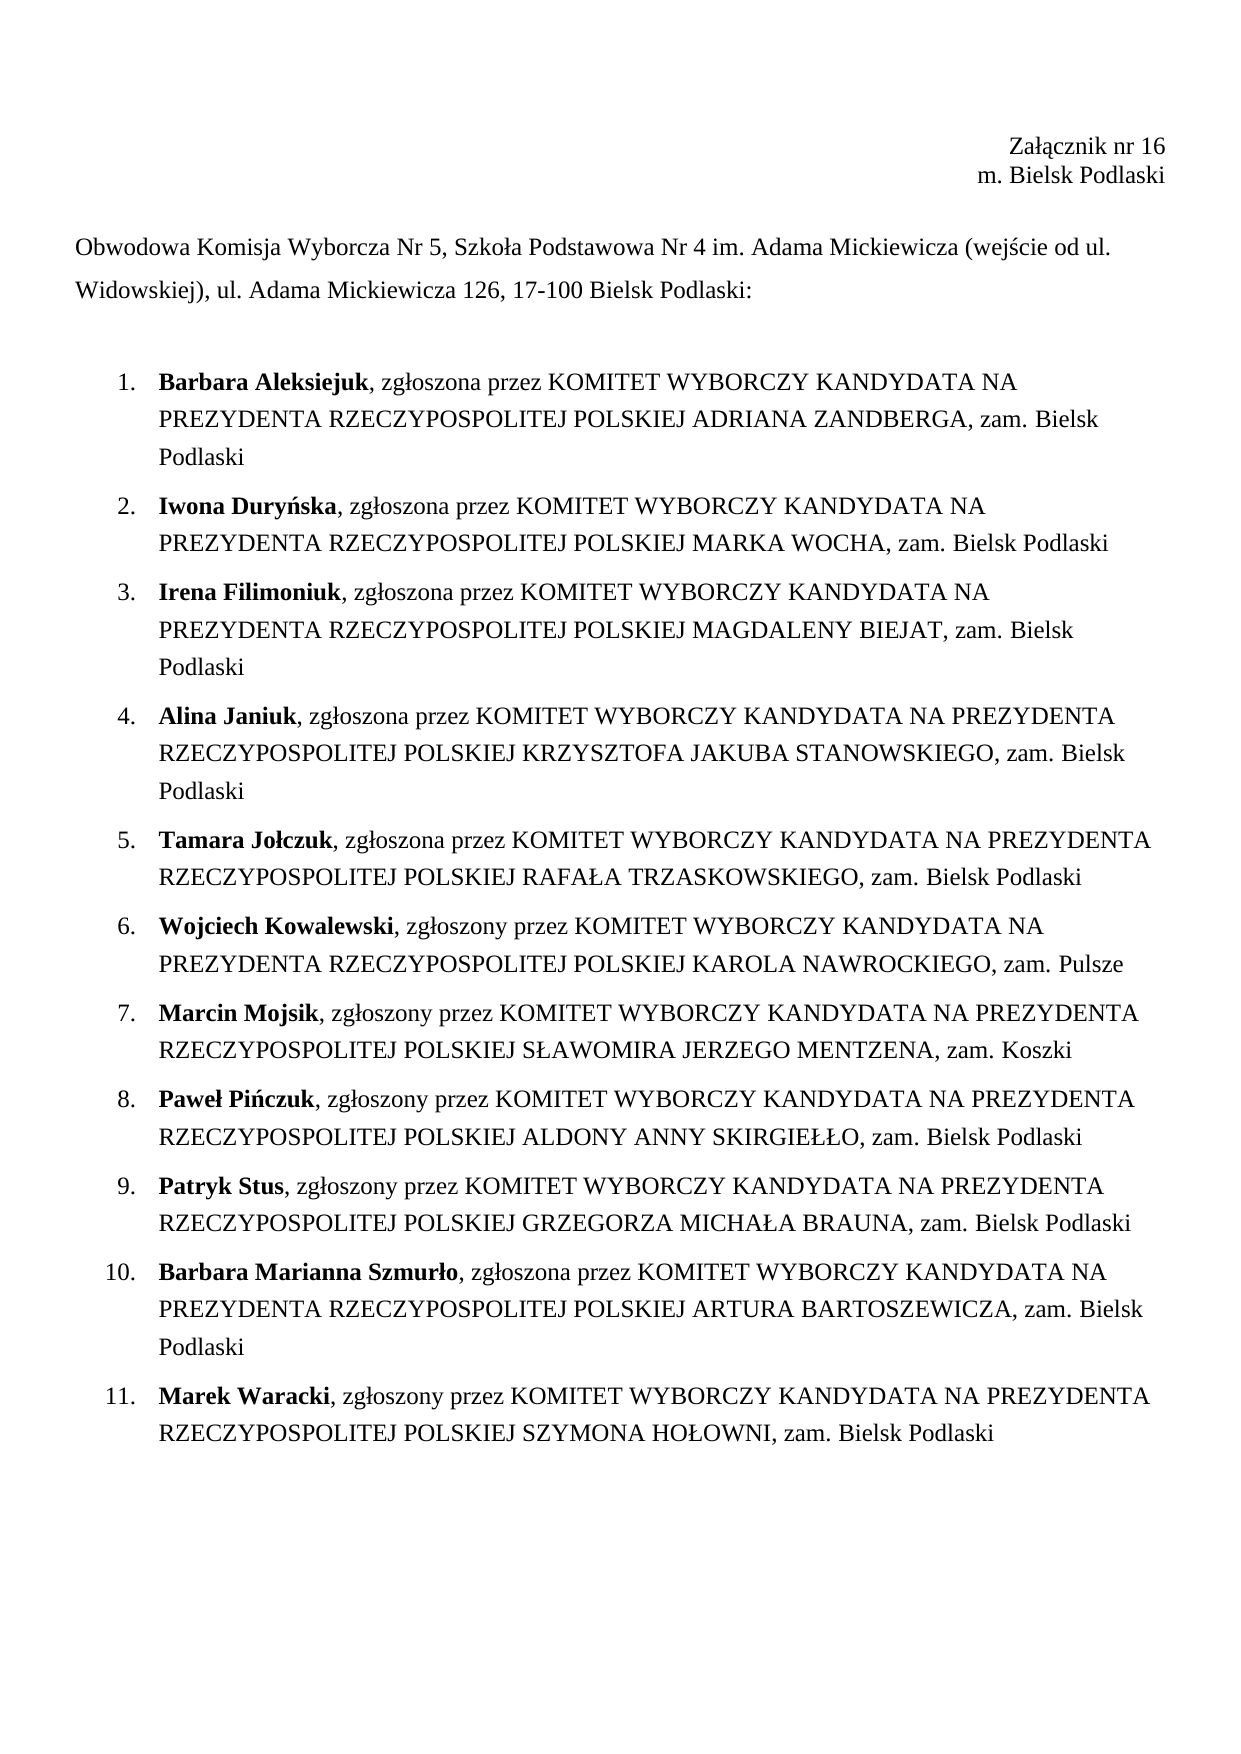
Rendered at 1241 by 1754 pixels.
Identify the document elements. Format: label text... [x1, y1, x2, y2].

table_cell Patryk Stus, zgłoszony przez KOMITET WYBORCZY KANDYDATA NA PREZYDENTA RZECZYPOSPOLITEJ POLSKIEJ GRZEGORZA MICHAŁA BRAUNA, zam. Bielsk Podlaski [147, 1165, 1166, 1251]
table_cell 4. [74, 695, 147, 819]
table_cell 3. [74, 572, 147, 695]
table_cell 11. [74, 1375, 147, 1462]
table_header 1. [74, 361, 147, 485]
table_cell Wojciech Kowalewski, zgłoszony przez KOMITET WYBORCZY KANDYDATA NA PREZYDENTA RZECZYPOSPOLITEJ POLSKIEJ KAROLA NAWROCKIEGO, zam. Pulsze [147, 906, 1166, 992]
table_cell Marcin Mojsik, zgłoszony przez KOMITET WYBORCZY KANDYDATA NA PREZYDENTA RZECZYPOSPOLITEJ POLSKIEJ SŁAWOMIRA JERZEGO MENTZENA, zam. Koszki [147, 992, 1166, 1078]
text m. Bielsk Podlaski [75, 160, 1165, 189]
table_cell 5. [74, 819, 147, 906]
table_cell Marek Waracki, zgłoszony przez KOMITET WYBORCZY KANDYDATA NA PREZYDENTA RZECZYPOSPOLITEJ POLSKIEJ SZYMONA HOŁOWNI, zam. Bielsk Podlaski [147, 1375, 1166, 1462]
table_cell 2. [74, 485, 147, 572]
table_cell Barbara Marianna Szmurło, zgłoszona przez KOMITET WYBORCZY KANDYDATA NA PREZYDENTA RZECZYPOSPOLITEJ POLSKIEJ ARTURA BARTOSZEWICZA, zam. Bielsk Podlaski [147, 1251, 1166, 1375]
text Obwodowa Komisja Wyborcza Nr 5, Szkoła Podstawowa Nr 4 im. Adama Mickiewicza (wejście od ul. Widowskiej), ul. Adama Mickiewicza 126, 17-100 Bielsk Podlaski: [75, 232, 1165, 304]
text Załącznik nr 16 [607, 131, 1165, 160]
table_header Barbara Aleksiejuk, zgłoszona przez KOMITET WYBORCZY KANDYDATA NA PREZYDENTA RZECZYPOSPOLITEJ POLSKIEJ ADRIANA ZANDBERGA, zam. Bielsk Podlaski [147, 361, 1166, 485]
table_cell 6. [74, 906, 147, 992]
table_cell Alina Janiuk, zgłoszona przez KOMITET WYBORCZY KANDYDATA NA PREZYDENTA RZECZYPOSPOLITEJ POLSKIEJ KRZYSZTOFA JAKUBA STANOWSKIEGO, zam. Bielsk Podlaski [147, 695, 1166, 819]
table_cell 9. [74, 1165, 147, 1251]
table_cell Irena Filimoniuk, zgłoszona przez KOMITET WYBORCZY KANDYDATA NA PREZYDENTA RZECZYPOSPOLITEJ POLSKIEJ MAGDALENY BIEJAT, zam. Bielsk Podlaski [147, 572, 1166, 695]
table_cell 10. [74, 1251, 147, 1375]
table_cell Paweł Pińczuk, zgłoszony przez KOMITET WYBORCZY KANDYDATA NA PREZYDENTA RZECZYPOSPOLITEJ POLSKIEJ ALDONY ANNY SKIRGIEŁŁO, zam. Bielsk Podlaski [147, 1079, 1166, 1165]
table_cell 8. [74, 1079, 147, 1165]
table_cell Tamara Jołczuk, zgłoszona przez KOMITET WYBORCZY KANDYDATA NA PREZYDENTA RZECZYPOSPOLITEJ POLSKIEJ RAFAŁA TRZASKOWSKIEGO, zam. Bielsk Podlaski [147, 819, 1166, 906]
table_cell 7. [74, 992, 147, 1078]
table_cell Iwona Duryńska, zgłoszona przez KOMITET WYBORCZY KANDYDATA NA PREZYDENTA RZECZYPOSPOLITEJ POLSKIEJ MARKA WOCHA, zam. Bielsk Podlaski [147, 485, 1166, 572]
